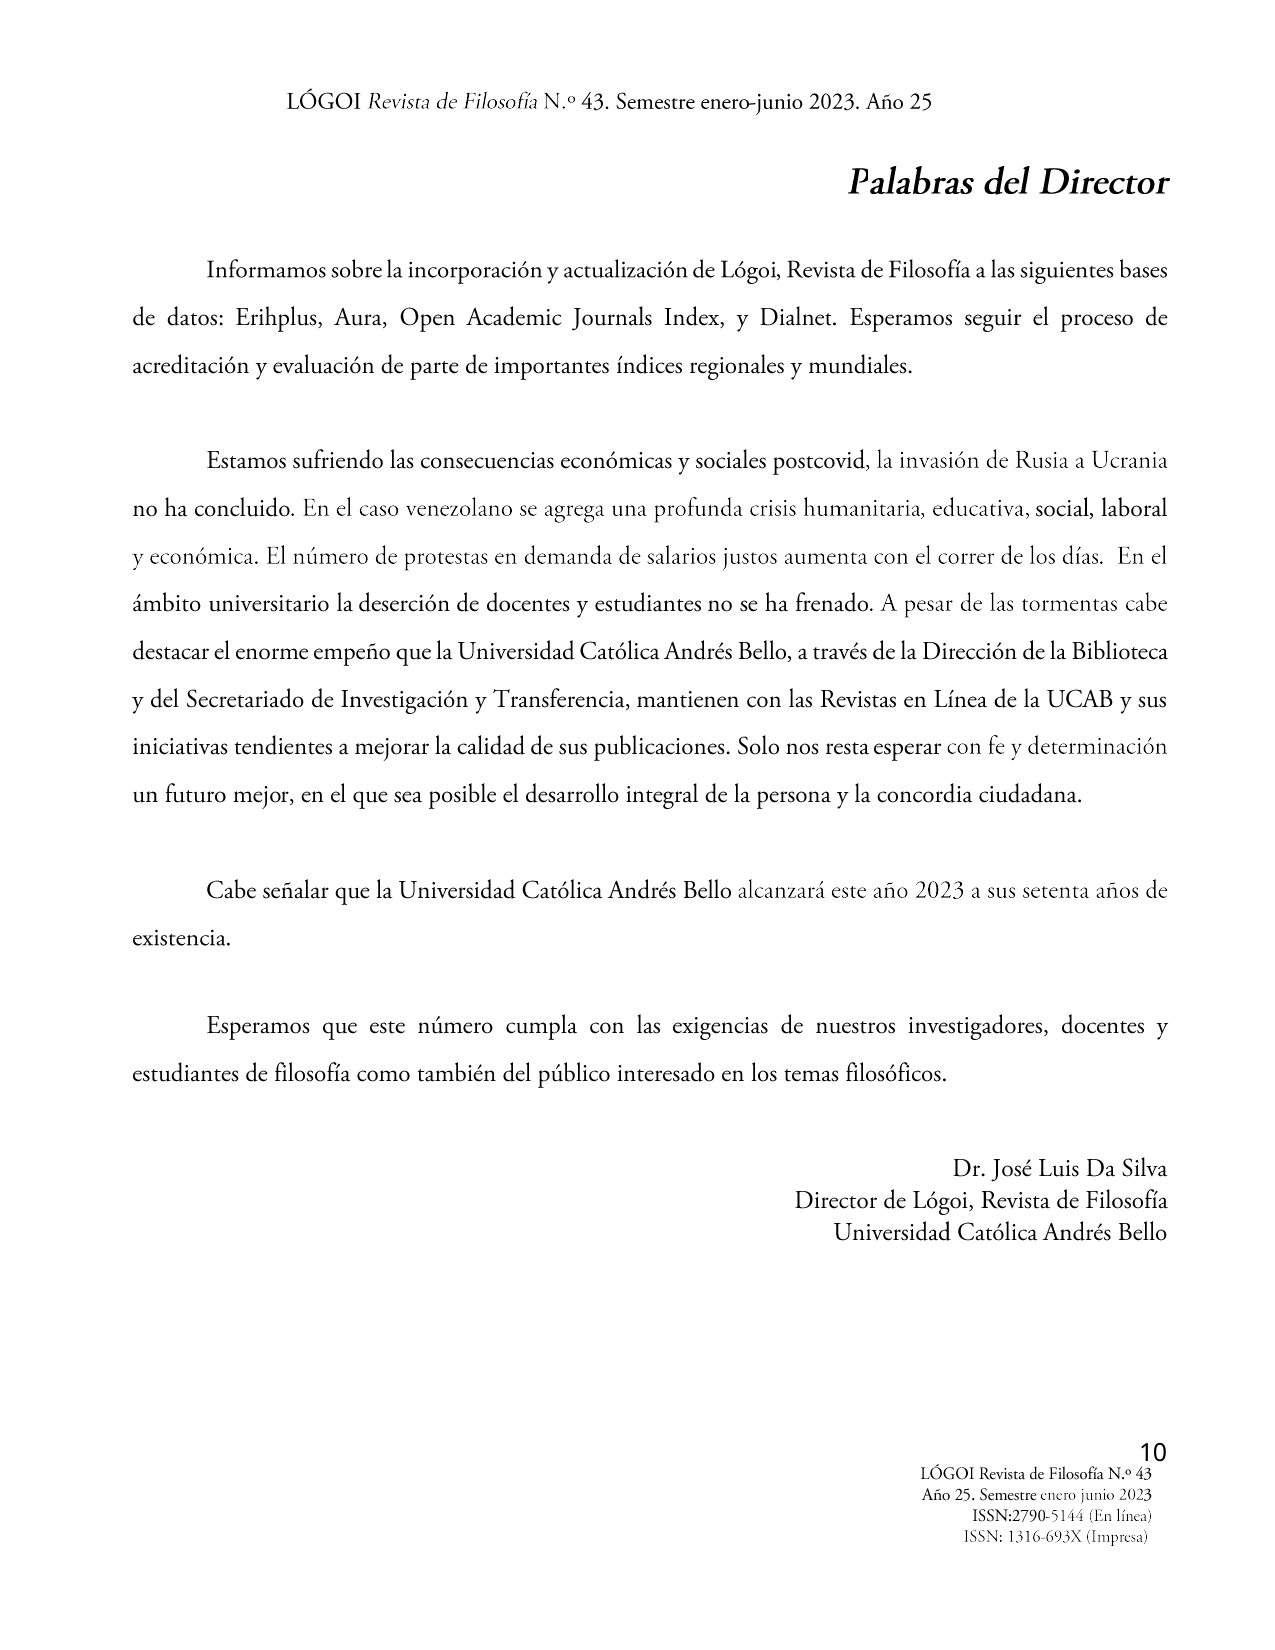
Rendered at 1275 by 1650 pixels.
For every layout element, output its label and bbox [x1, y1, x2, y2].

picture [206, 1009, 1184, 1042]
picture [920, 1463, 1161, 1548]
picture [132, 492, 1182, 525]
picture [206, 254, 1182, 286]
picture [132, 587, 1183, 620]
picture [206, 444, 1177, 477]
picture [132, 730, 1183, 763]
picture [286, 87, 942, 117]
picture [132, 1057, 957, 1090]
picture [132, 778, 1092, 811]
picture [846, 158, 1182, 207]
picture [132, 683, 1177, 716]
picture [132, 635, 1183, 668]
picture [206, 874, 1183, 907]
picture [132, 301, 1184, 334]
picture [132, 349, 929, 382]
picture [794, 1152, 1177, 1249]
picture [132, 922, 238, 954]
picture [132, 540, 1182, 573]
